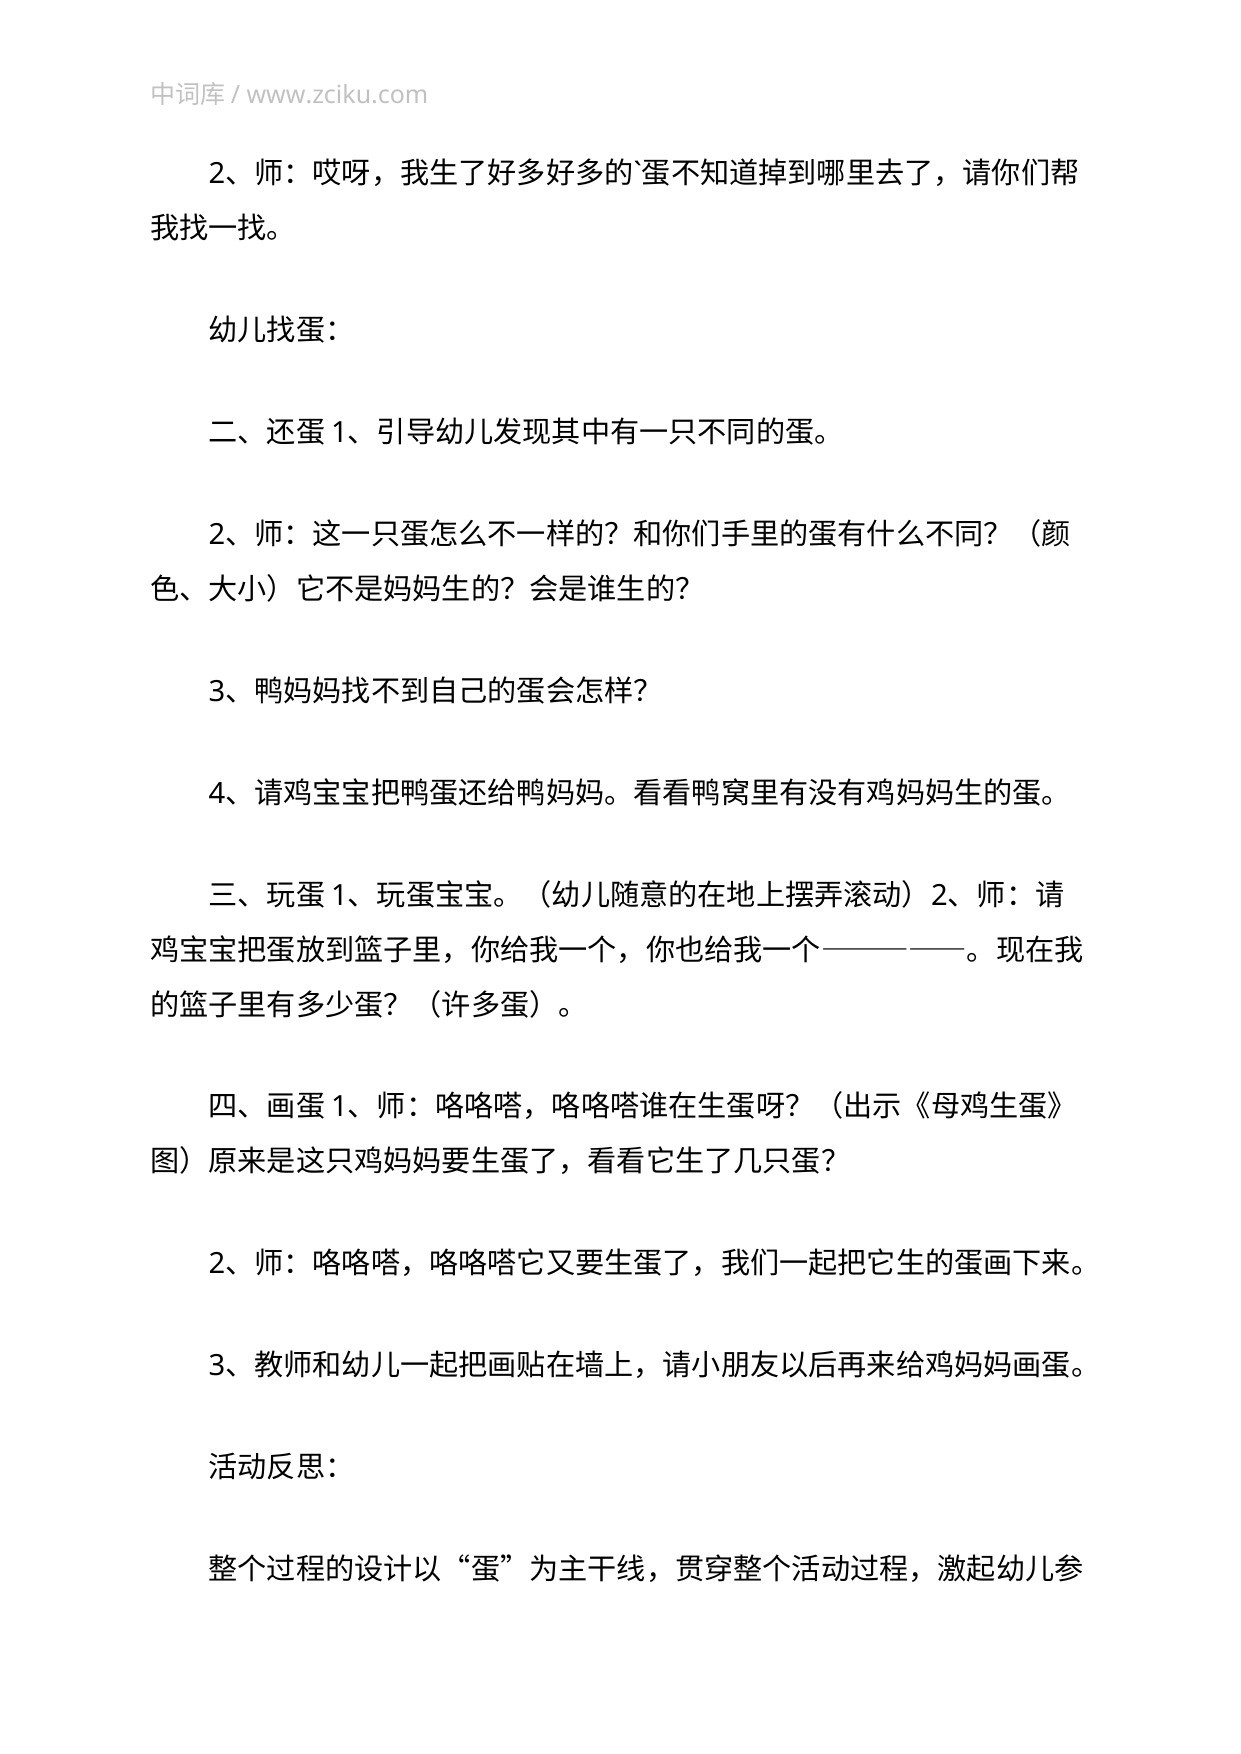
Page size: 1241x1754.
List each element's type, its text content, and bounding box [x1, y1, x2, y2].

text 3、教师和幼儿一起把画贴在墙上，请小朋友以后再来给鸡妈妈画蛋。 [150, 1342, 1090, 1384]
text 四、画蛋1、师：咯咯嗒，咯咯嗒谁在生蛋呀？（出示《母鸡生蛋》图）原来是这只鸡妈妈要生蛋了，看看它生了几只蛋？ [150, 1083, 1090, 1180]
text 二、还蛋1、引导幼儿发现其中有一只不同的蛋。 [150, 408, 1090, 451]
text 幼儿找蛋： [150, 307, 1090, 349]
text 2、师：咯咯嗒，咯咯嗒它又要生蛋了，我们一起把它生的蛋画下来。 [150, 1240, 1090, 1282]
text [150, 1545, 1090, 1588]
text 活动反思： [150, 1444, 1090, 1486]
text 4、请鸡宝宝把鸭蛋还给鸭妈妈。看看鸭窝里有没有鸡妈妈生的蛋。 [150, 769, 1090, 812]
text 2、师：哎呀，我生了好多好多的`蛋不知道掉到哪里去了，请你们帮我找一找。 [150, 150, 1090, 247]
text 2、师：这一只蛋怎么不一样的？和你们手里的蛋有什么不同？（颜色、大小）它不是妈妈生的？会是谁生的？ [150, 511, 1090, 608]
text 三、玩蛋1、玩蛋宝宝。（幼儿随意的在地上摆弄滚动）2、师：请鸡宝宝把蛋放到篮子里，你给我一个，你也给我一个—————。现在我的篮子里有多少蛋？（许多蛋）。 [150, 871, 1090, 1023]
text 3、鸭妈妈找不到自己的蛋会怎样？ [150, 667, 1090, 710]
